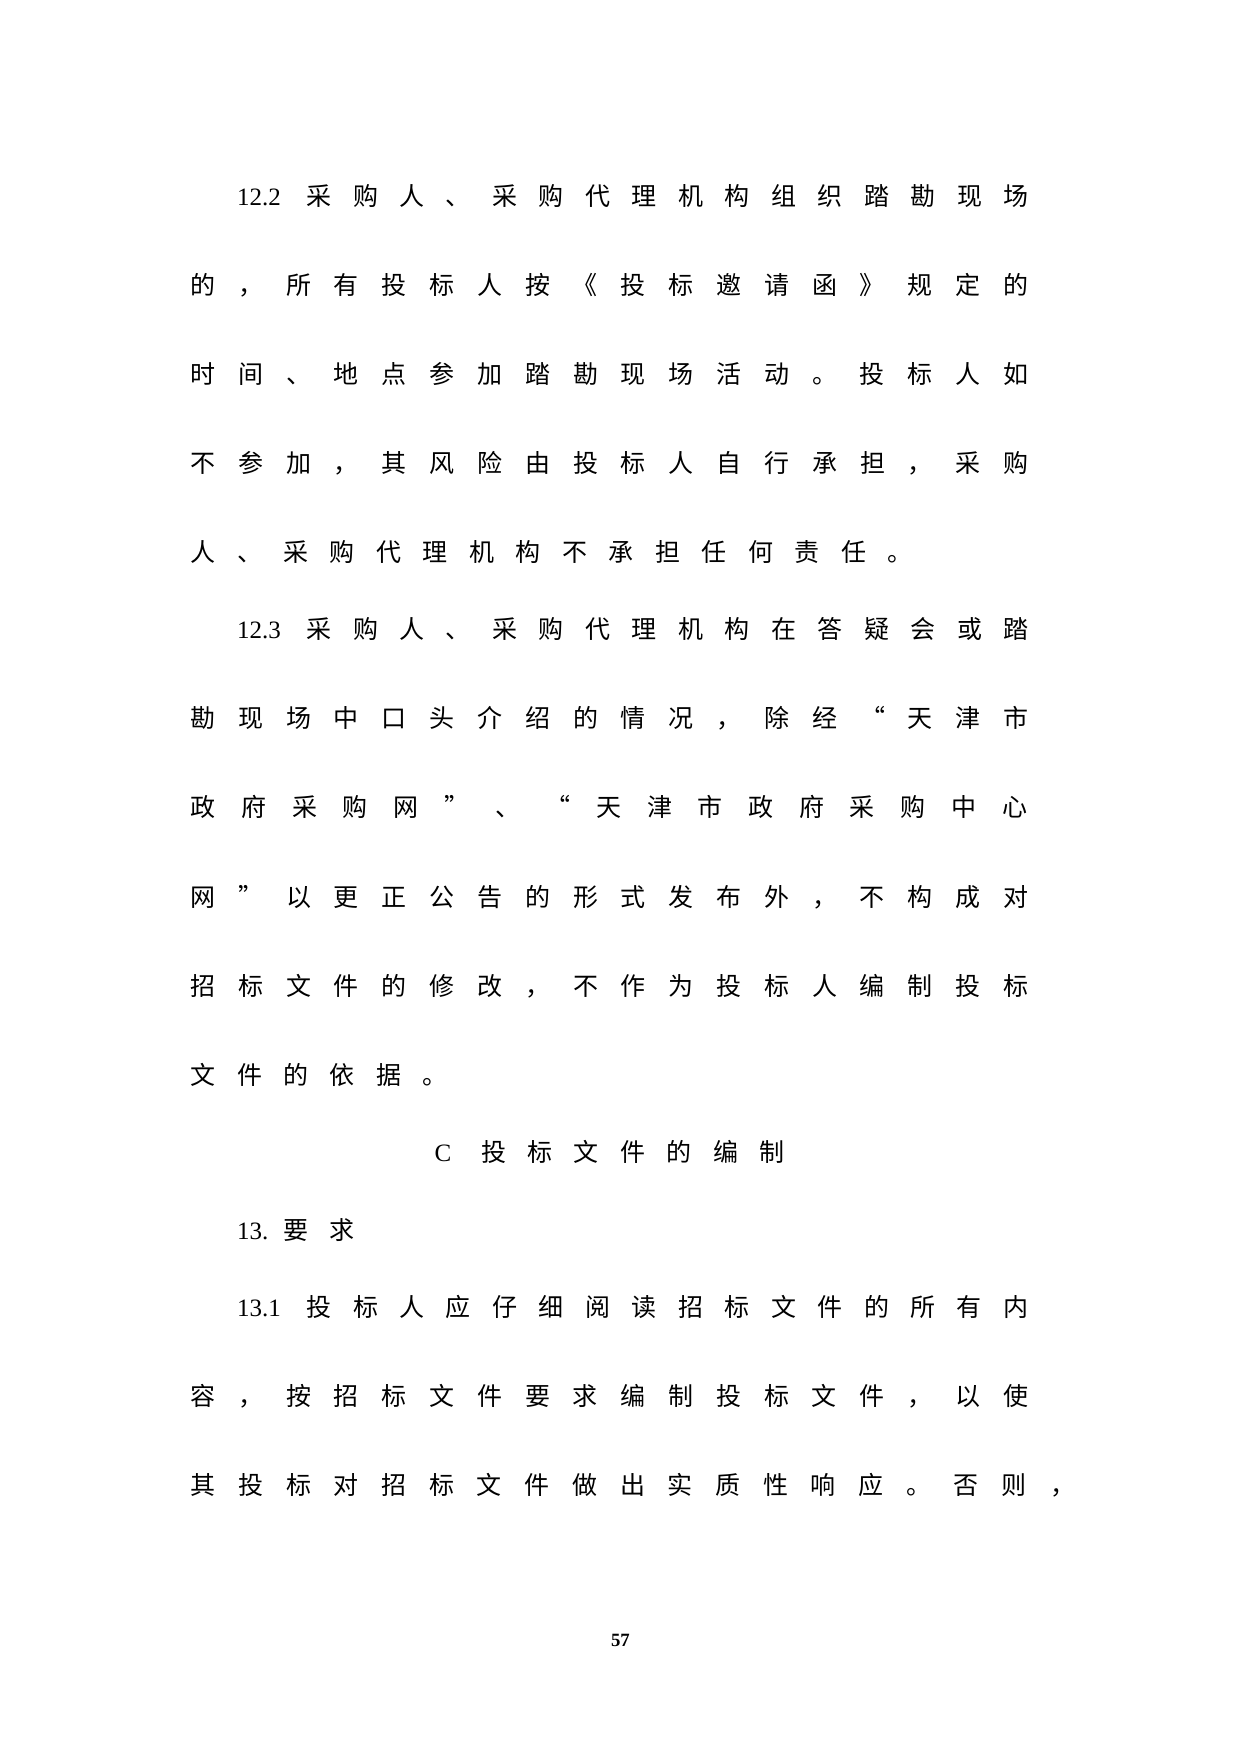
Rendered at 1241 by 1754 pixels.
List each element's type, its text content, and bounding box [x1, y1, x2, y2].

text C 投标文件的编制 [190, 1121, 1050, 1180]
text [190, 1276, 1050, 1513]
text 12.2 采购人、采购代理机构组织踏勘现场的，所有投标人按《投标邀请函》规定的时间、地点参加踏勘现场活动。投标人如不参加，其风险由投标人自行承担，采购人、采购代理机构不承担任何责任。 [190, 164, 1050, 580]
text 13. 要求 [190, 1198, 1050, 1258]
text 12.3 采购人、采购代理机构在答疑会或踏勘现场中口头介绍的情况，除经“天津市政府采购网”、“天津市政府采购中心网”以更正公告的形式发布外，不构成对招标文件的修改，不作为投标人编制投标文件的依据。 [190, 598, 1050, 1103]
